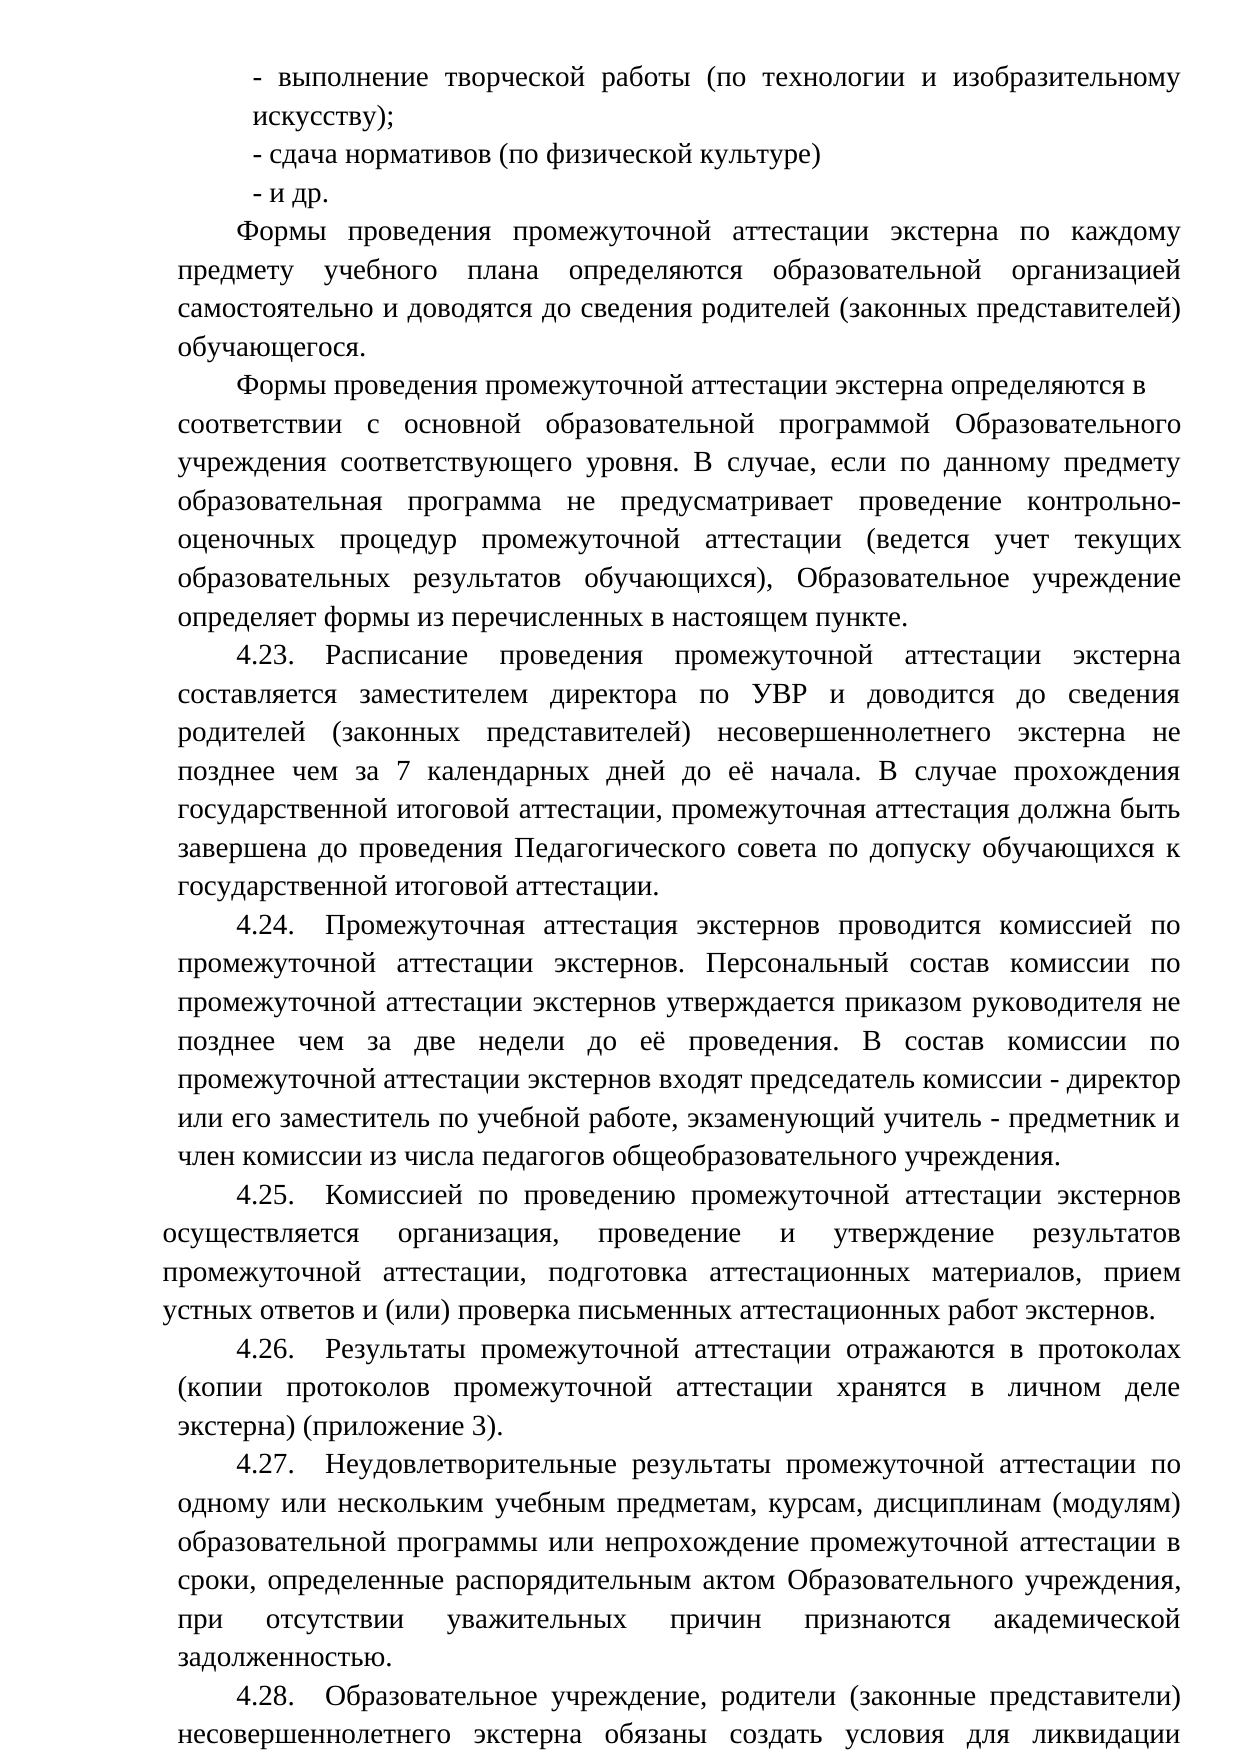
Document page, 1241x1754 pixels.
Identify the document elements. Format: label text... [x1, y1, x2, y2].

list Формы проведения промежуточной аттестации экстерна определяются в [177, 367, 1181, 401]
list Расписание проведения промежуточной аттестации экстерна составляется заместителем директора по УВР и доводится до сведения родителей (законных представителей) несовершеннолетнего экстерна не позднее чем за 7 календарных дней до её начала. В случае прохождения государственной итоговой аттестации, промежуточная аттестация должна быть завершена до проведения Педагогического совета по допуску обучающихся к государственной итоговой аттестации. [177, 637, 1181, 902]
list Неудовлетворительные результаты промежуточной аттестации по одному или нескольким учебным предметам, курсам, дисциплинам (модулям) образовательной программы или непрохождение промежуточной аттестации в сроки, определенные распорядительным актом Образовательного учреждения, при отсутствии уважительных причин признаются академической задолженностью. [177, 1447, 1181, 1673]
text соответствии с основной образовательной программой Образовательного учреждения соответствующего уровня. В случае, если по данному предмету образовательная программа не предусматривает проведение контрольно-оценочных процедур промежуточной аттестации (ведется учет текущих образовательных результатов обучающихся), Образовательное учреждение определяет формы из перечисленных в настоящем пункте. [177, 406, 1181, 632]
list Промежуточная аттестация экстернов проводится комиссией по промежуточной аттестации экстернов. Персональный состав комиссии по промежуточной аттестации экстернов утверждается приказом руководителя не позднее чем за две недели до её проведения. В состав комиссии по промежуточной аттестации экстернов входят председатель комиссии - директор или его заместитель по учебной работе, экзаменующий учитель - предметник и член комиссии из числа педагогов общеобразовательного учреждения. [177, 907, 1181, 1172]
list - выполнение творческой работы (по технологии и изобразительному искусству); [252, 59, 1181, 131]
list - сдача нормативов (по физической культуре) [252, 136, 1181, 170]
list Комиссией по проведению промежуточной аттестации экстернов осуществляется организация, проведение и утверждение результатов промежуточной аттестации, подготовка аттестационных материалов, прием устных ответов и (или) проверка письменных аттестационных работ экстернов. [162, 1177, 1181, 1326]
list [177, 1678, 1181, 1750]
list Формы проведения промежуточной аттестации экстерна по каждому предмету учебного плана определяются образовательной организацией самостоятельно и доводятся до сведения родителей (законных представителей) обучающегося. [177, 213, 1181, 362]
list Результаты промежуточной аттестации отражаются в протоколах (копии протоколов промежуточной аттестации хранятся в личном деле экстерна) (приложение 3). [177, 1331, 1181, 1442]
list - и др. [252, 175, 1181, 208]
